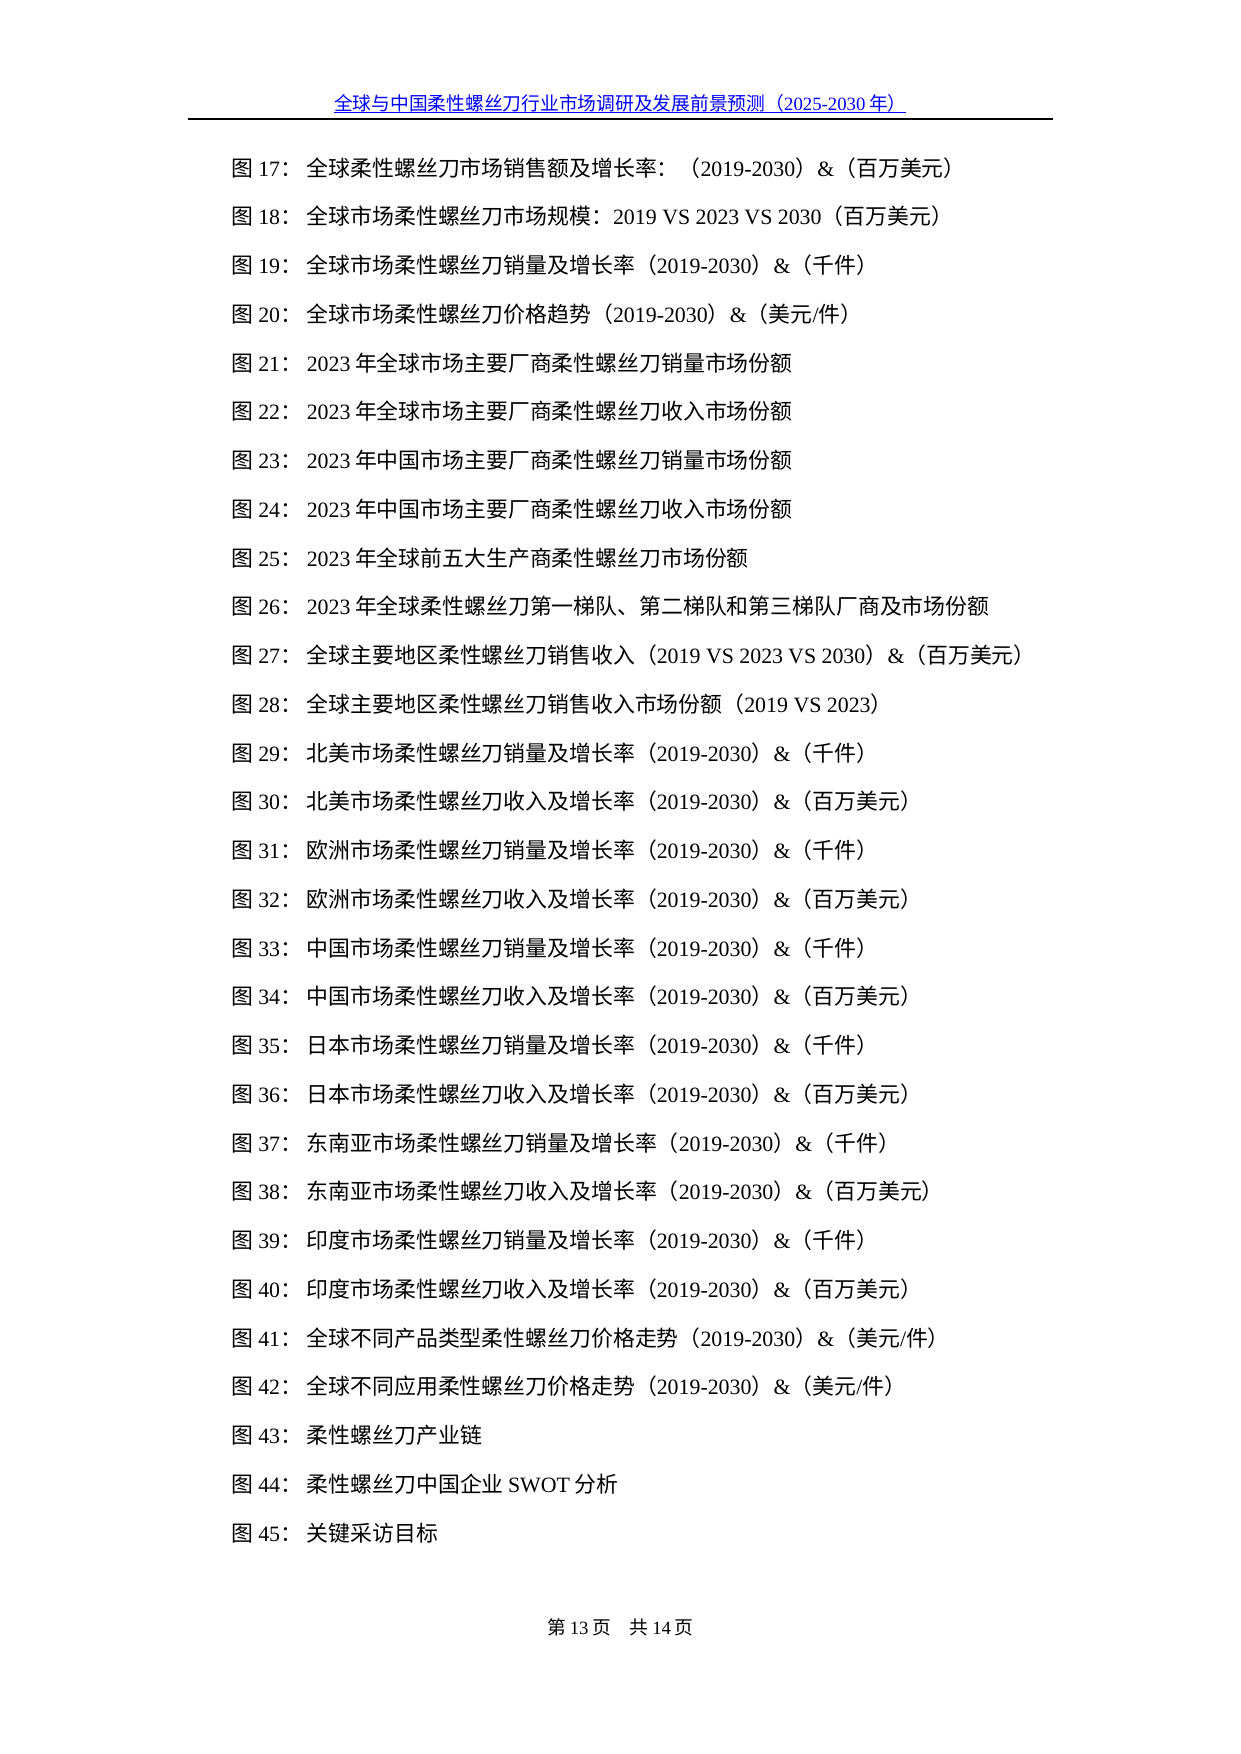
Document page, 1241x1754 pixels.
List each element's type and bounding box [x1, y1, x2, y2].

text [187, 150, 1053, 1548]
